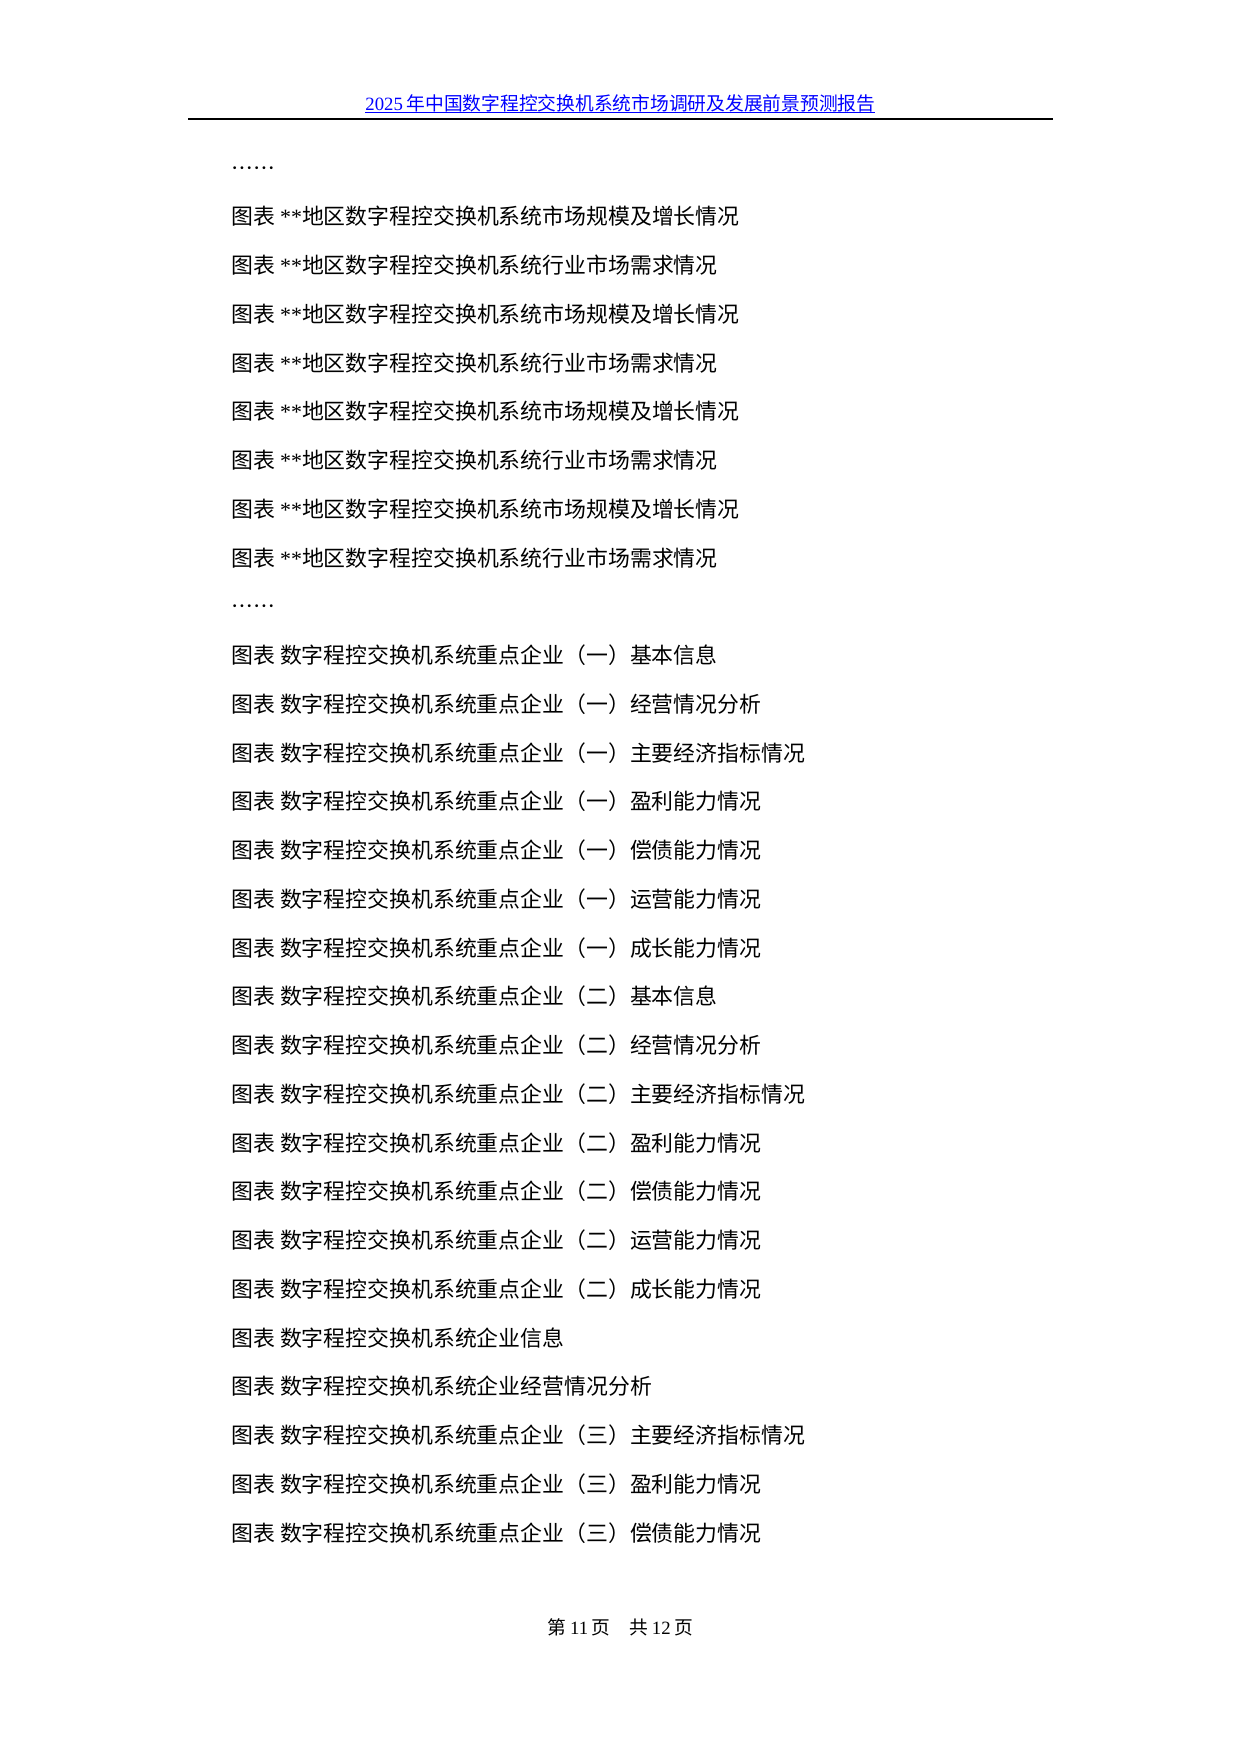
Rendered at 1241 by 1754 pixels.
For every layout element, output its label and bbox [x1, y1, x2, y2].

text [187, 150, 1053, 1548]
